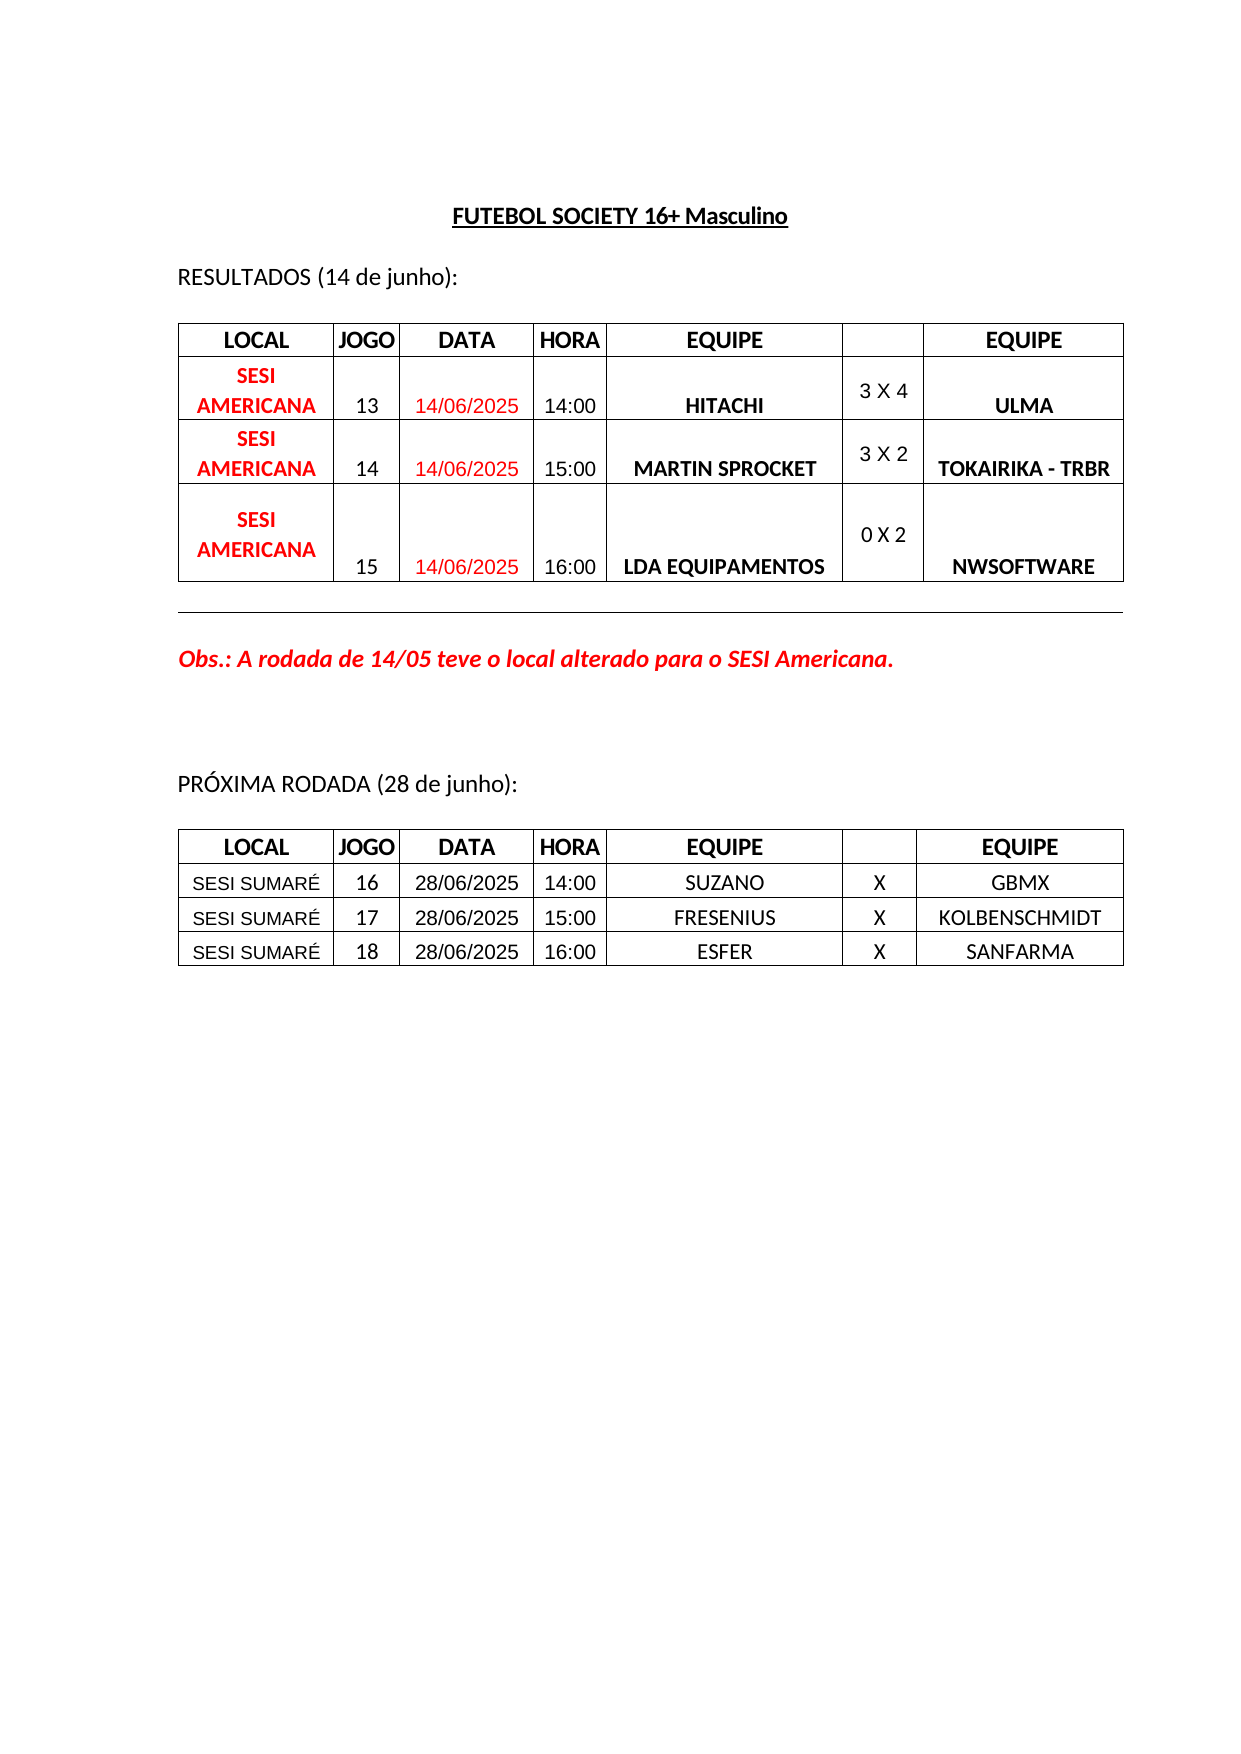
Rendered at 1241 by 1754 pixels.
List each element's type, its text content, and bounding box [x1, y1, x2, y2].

table_header JOGO [334, 324, 399, 356]
table_cell SESI SUMARÉ [179, 898, 333, 931]
table_cell 15:00 [534, 898, 606, 931]
table_cell ULMA [924, 357, 1123, 419]
table_cell 16:00 [534, 932, 606, 965]
table_cell TOKAIRIKA - TRBR [924, 420, 1123, 483]
table_header [843, 324, 923, 356]
subtitle FUTEBOL SOCIETY 16+ Masculino [177, 200, 1063, 231]
table_header DATA [400, 830, 533, 862]
table_cell SANFARMA [917, 932, 1123, 965]
table_cell FRESENIUS [607, 898, 842, 931]
text RESULTADOS (14 de junho): [177, 261, 1137, 292]
table_cell 14:00 [534, 357, 606, 419]
table_cell 14/06/2025 [400, 484, 533, 581]
table_header JOGO [334, 830, 399, 862]
table_cell SESI AMERICANA [179, 420, 333, 483]
table_cell 14:00 [534, 864, 606, 897]
table_cell 0 X 2 [843, 484, 923, 581]
table_cell LDA EQUIPAMENTOS [607, 484, 842, 581]
table_cell X [843, 932, 916, 965]
table_cell NWSOFTWARE [924, 484, 1123, 581]
table_header [843, 830, 916, 862]
table_cell 15:00 [534, 420, 606, 483]
table_cell 16 [334, 864, 399, 897]
table_header DATA [400, 324, 533, 356]
table_header LOCAL [179, 830, 333, 862]
table_cell X [843, 864, 916, 897]
table_cell SESI SUMARÉ [179, 932, 333, 965]
table_cell 18 [334, 932, 399, 965]
table_header HORA [534, 324, 606, 356]
table_header LOCAL [179, 324, 333, 356]
text PRÓXIMA RODADA (28 de junho): [177, 768, 1137, 798]
table_cell MARTIN SPROCKET [607, 420, 842, 483]
table_cell SESI AMERICANA [179, 484, 333, 581]
table_cell 14 [334, 420, 399, 483]
table_cell 3 X 4 [843, 357, 923, 419]
table_header EQUIPE [924, 324, 1123, 356]
table_cell HITACHI [607, 357, 842, 419]
table_header HORA [534, 830, 606, 862]
table_cell 14/06/2025 [400, 420, 533, 483]
table_cell 28/06/2025 [400, 932, 533, 965]
table_cell 15 [334, 484, 399, 581]
table_cell GBMX [917, 864, 1123, 897]
table_header EQUIPE [607, 830, 842, 862]
table_cell 16:00 [534, 484, 606, 581]
table_cell SESI AMERICANA [179, 357, 333, 419]
table_cell SESI SUMARÉ [179, 864, 333, 897]
table_cell 17 [334, 898, 399, 931]
table_cell KOLBENSCHMIDT [917, 898, 1123, 931]
table_cell ESFER [607, 932, 842, 965]
table_cell 28/06/2025 [400, 864, 533, 897]
table_cell 14/06/2025 [400, 357, 533, 419]
table_cell 3 X 2 [843, 420, 923, 483]
table_header EQUIPE [917, 830, 1123, 862]
table_cell 13 [334, 357, 399, 419]
table_header Obs.: A rodada de 14/05 teve o local alterado para o SESI Americana. [178, 613, 1123, 706]
table_cell 28/06/2025 [400, 898, 533, 931]
table_header EQUIPE [607, 324, 842, 356]
table_cell X [843, 898, 916, 931]
table_cell SUZANO [607, 864, 842, 897]
